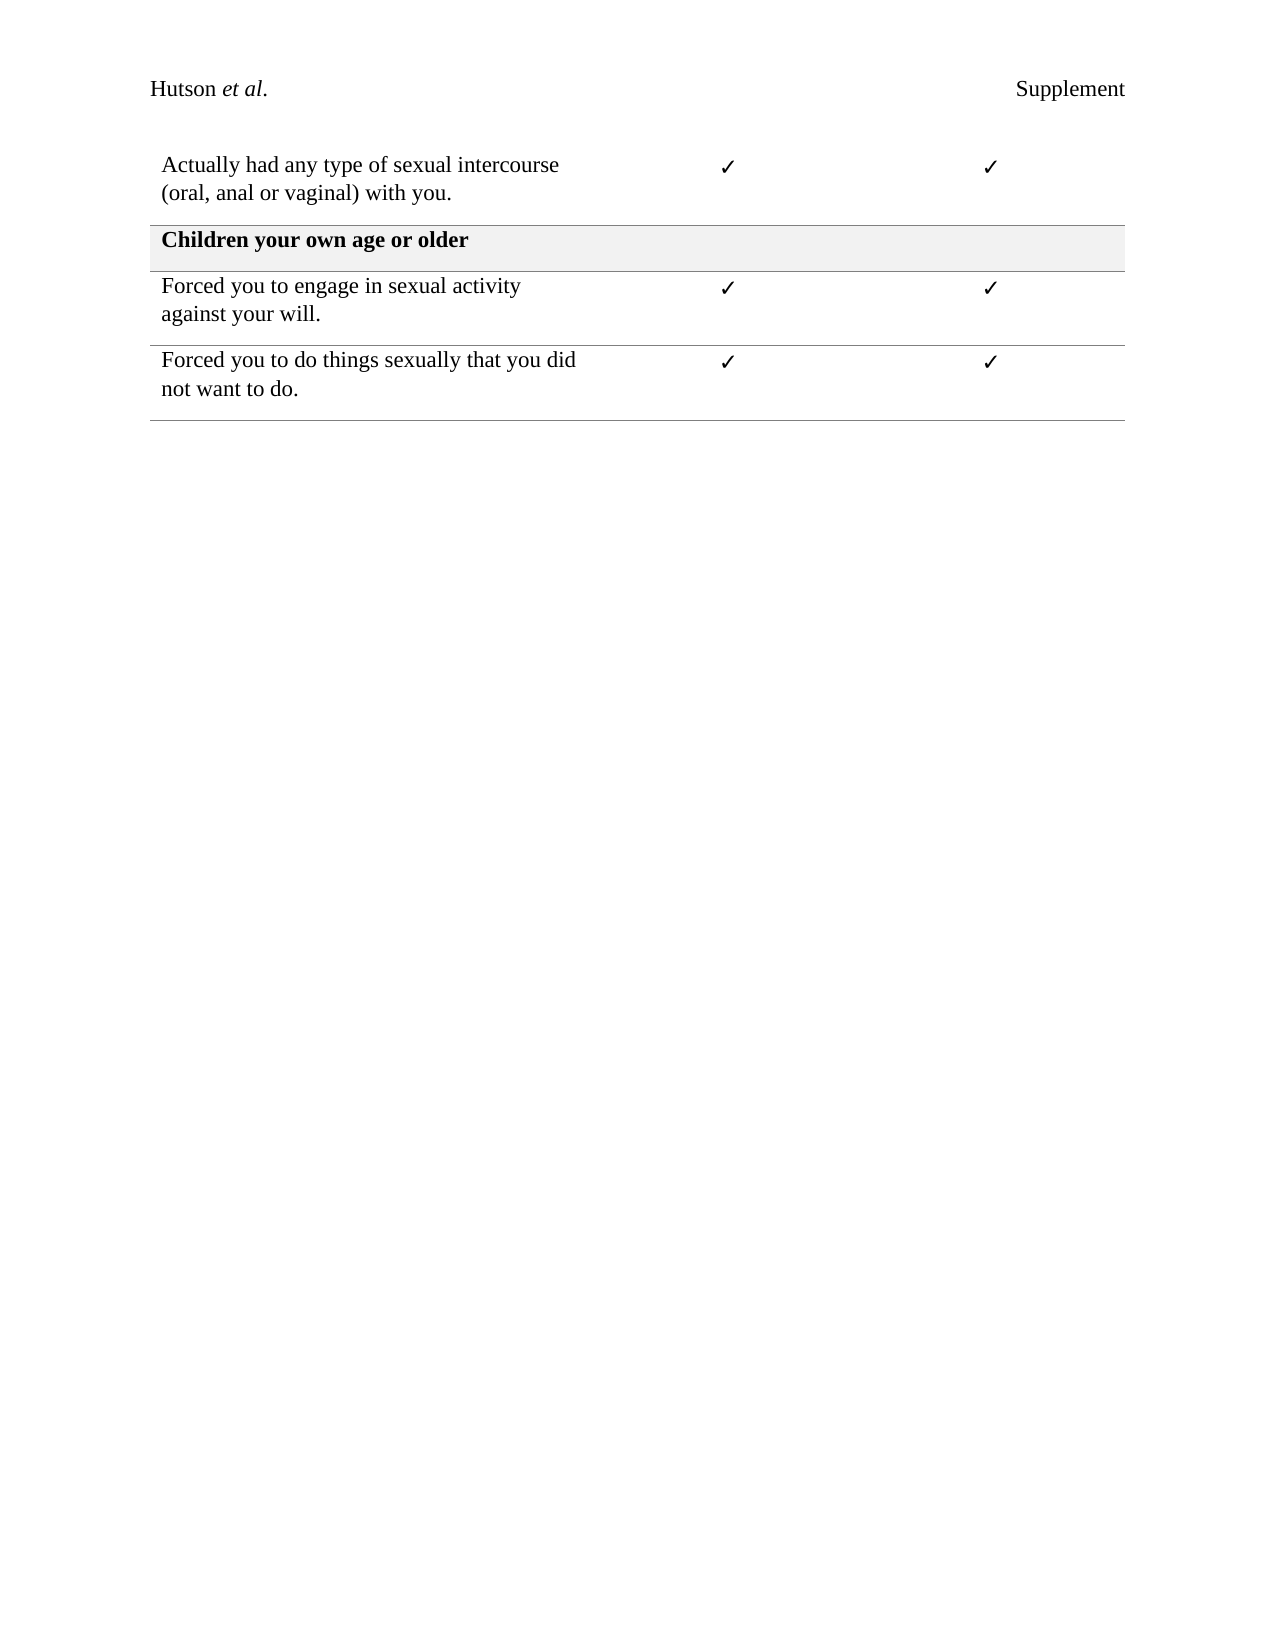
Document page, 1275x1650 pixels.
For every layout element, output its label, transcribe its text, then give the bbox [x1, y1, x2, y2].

table_cell ✓ [600, 346, 862, 420]
table_cell ✓ [600, 150, 862, 224]
table_cell ✓ [863, 272, 1125, 345]
table_cell ✓ [863, 150, 1125, 224]
table_cell ✓ [863, 346, 1125, 420]
table_cell Children your own age or older [150, 226, 1125, 271]
table_cell Actually had any type of sexual intercourse (oral, anal or vaginal) with you. [150, 150, 600, 224]
table_cell Forced you to engage in sexual activity against your will. [150, 272, 600, 345]
table_cell ✓ [600, 272, 862, 345]
table_cell Forced you to do things sexually that you did not want to do. [150, 346, 600, 420]
